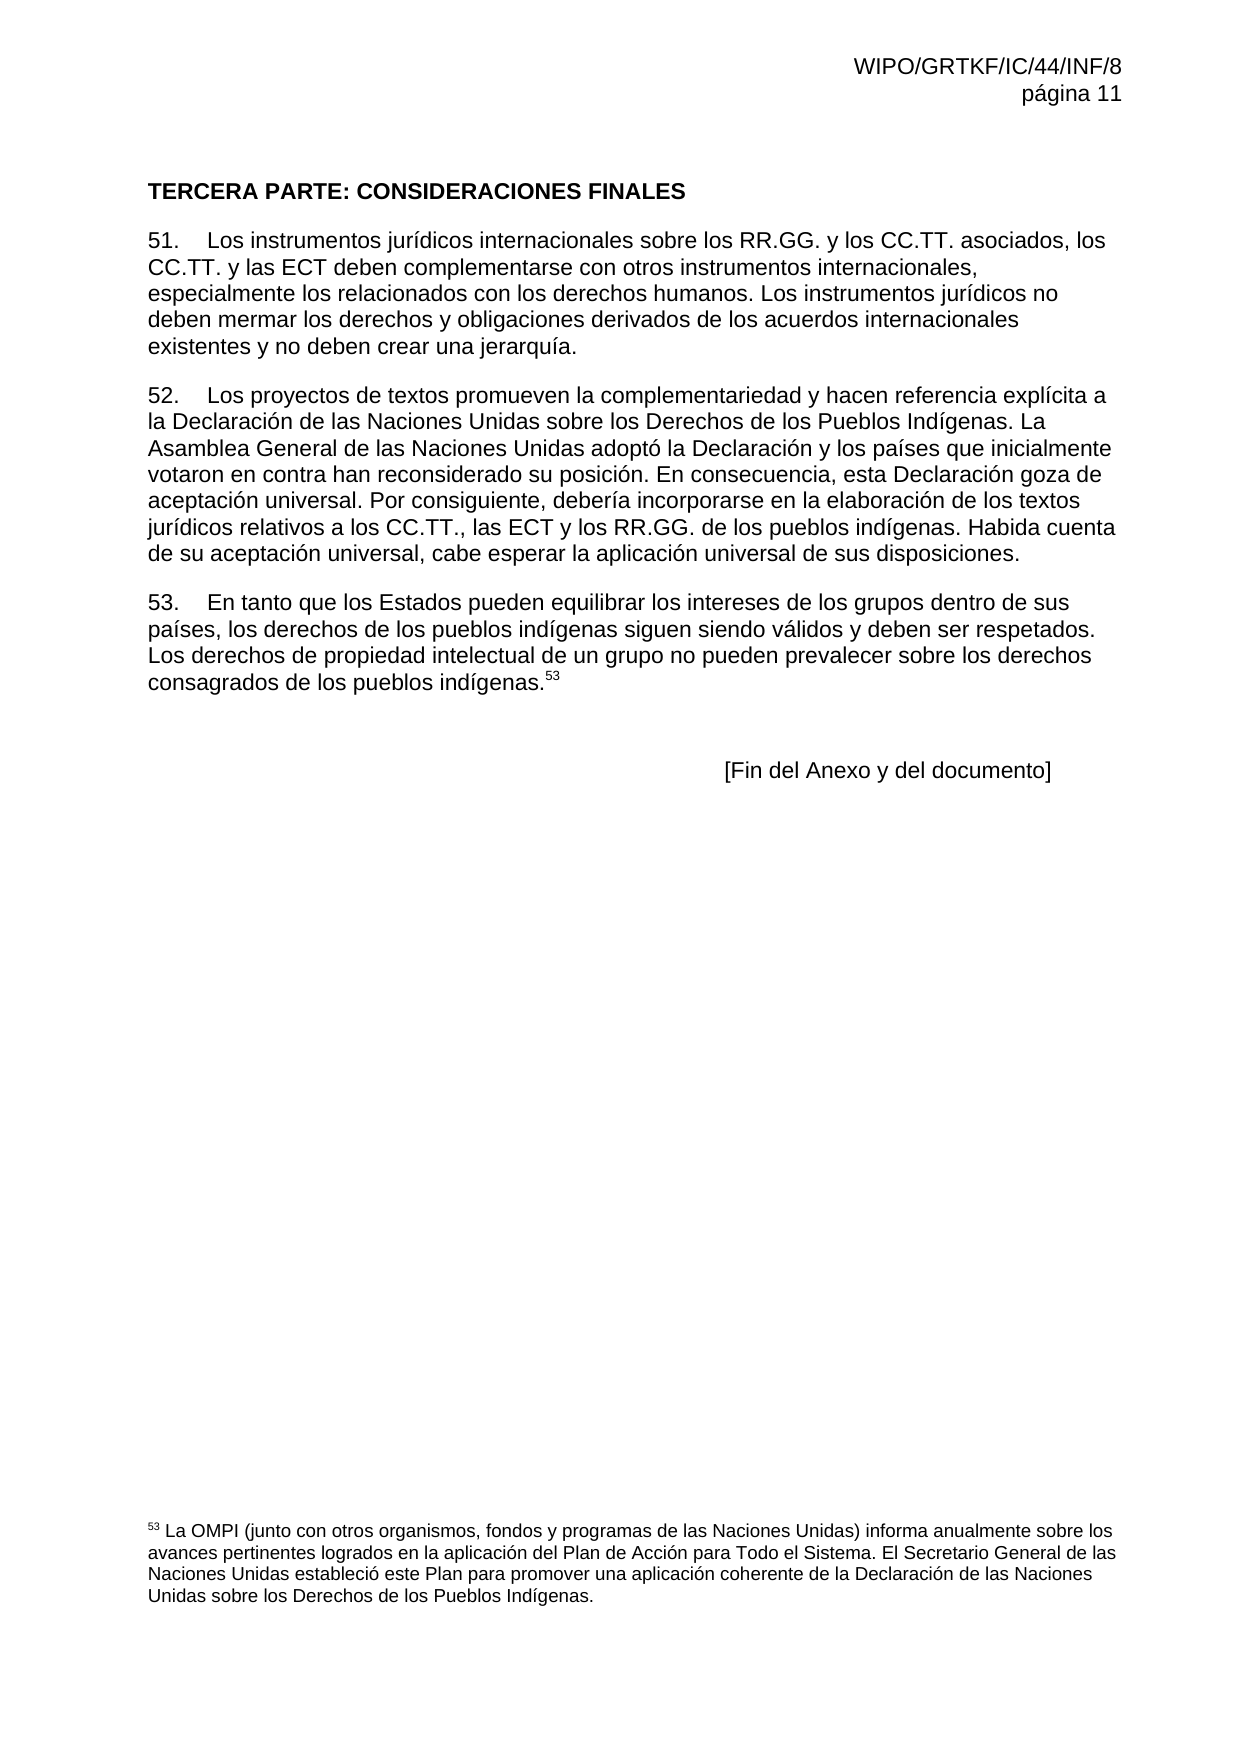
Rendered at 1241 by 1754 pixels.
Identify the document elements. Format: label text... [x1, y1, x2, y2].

text TERCERA PARTE: CONSIDERACIONES FINALES [148, 178, 1122, 204]
text En tanto que los Estados pueden equilibrar los intereses de los grupos dentro de sus países, los derechos de los pueblos indígenas siguen siendo válidos y deben ser respetados. Los derechos de propiedad intelectual de un grupo no pueden prevalecer sobre los derechos consagrados de los pueblos indígenas. [148, 589, 1122, 695]
text Los proyectos de textos promueven la complementariedad y hacen referencia explícita a la Declaración de las Naciones Unidas sobre los Derechos de los Pueblos Indígenas. La Asamblea General de las Naciones Unidas adoptó la Declaración y los países que inicialmente votaron en contra han reconsiderado su posición. En consecuencia, esta Declaración goza de aceptación universal. Por consiguiente, debería incorporarse en la elaboración de los textos jurídicos relativos a los CC.TT., las ECT y los RR.GG. de los pueblos indígenas. Habida cuenta de su aceptación universal, cabe esperar la aplicación universal de sus disposiciones. [148, 382, 1122, 566]
text Los instrumentos jurídicos internacionales sobre los RR.GG. y los CC.TT. asociados, los CC.TT. y las ECT deben complementarse con otros instrumentos internacionales, especialmente los relacionados con los derechos humanos. Los instrumentos jurídicos no deben mermar los derechos y obligaciones derivados de los acuerdos internacionales existentes y no deben crear una jerarquía. [148, 227, 1122, 359]
text [Fin del Anexo y del documento] [724, 757, 1122, 784]
